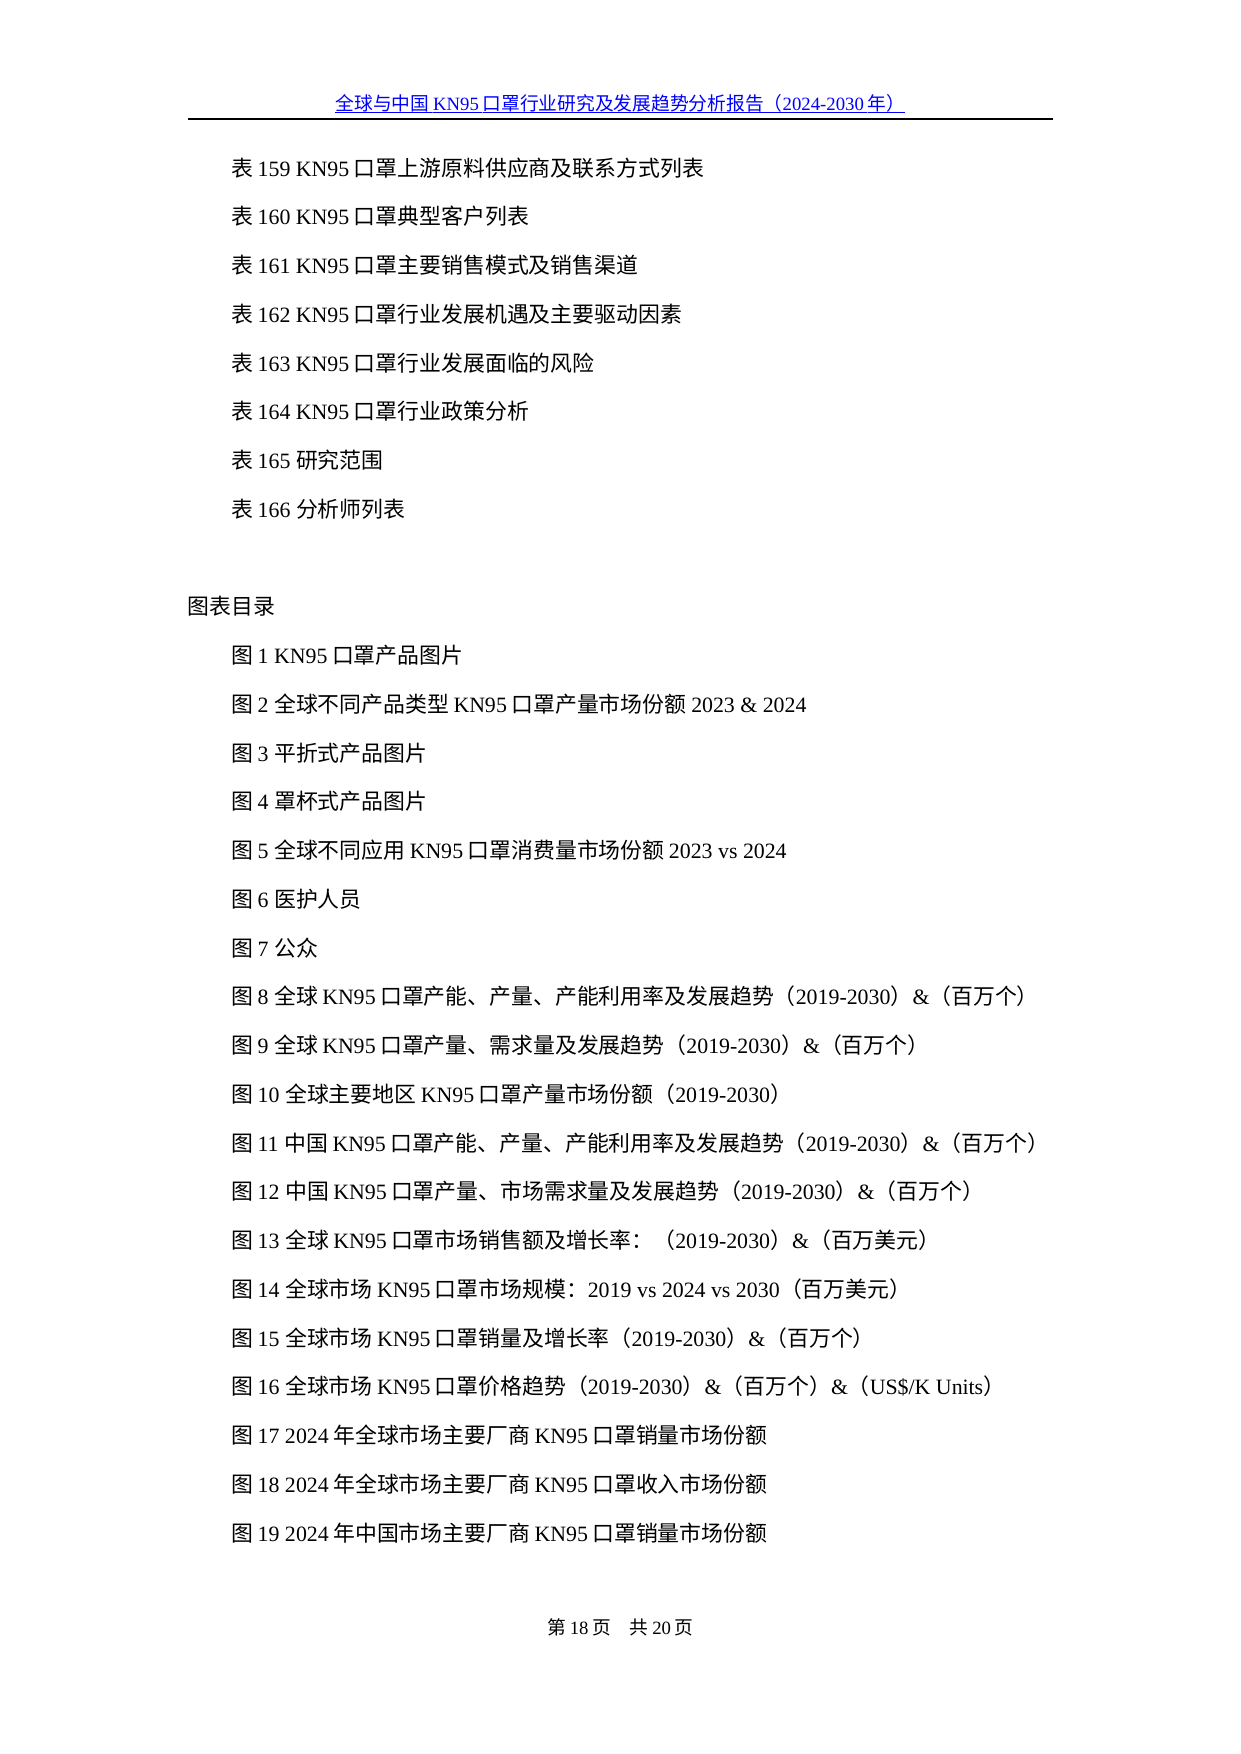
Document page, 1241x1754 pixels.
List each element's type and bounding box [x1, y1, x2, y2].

text [187, 150, 1053, 1548]
